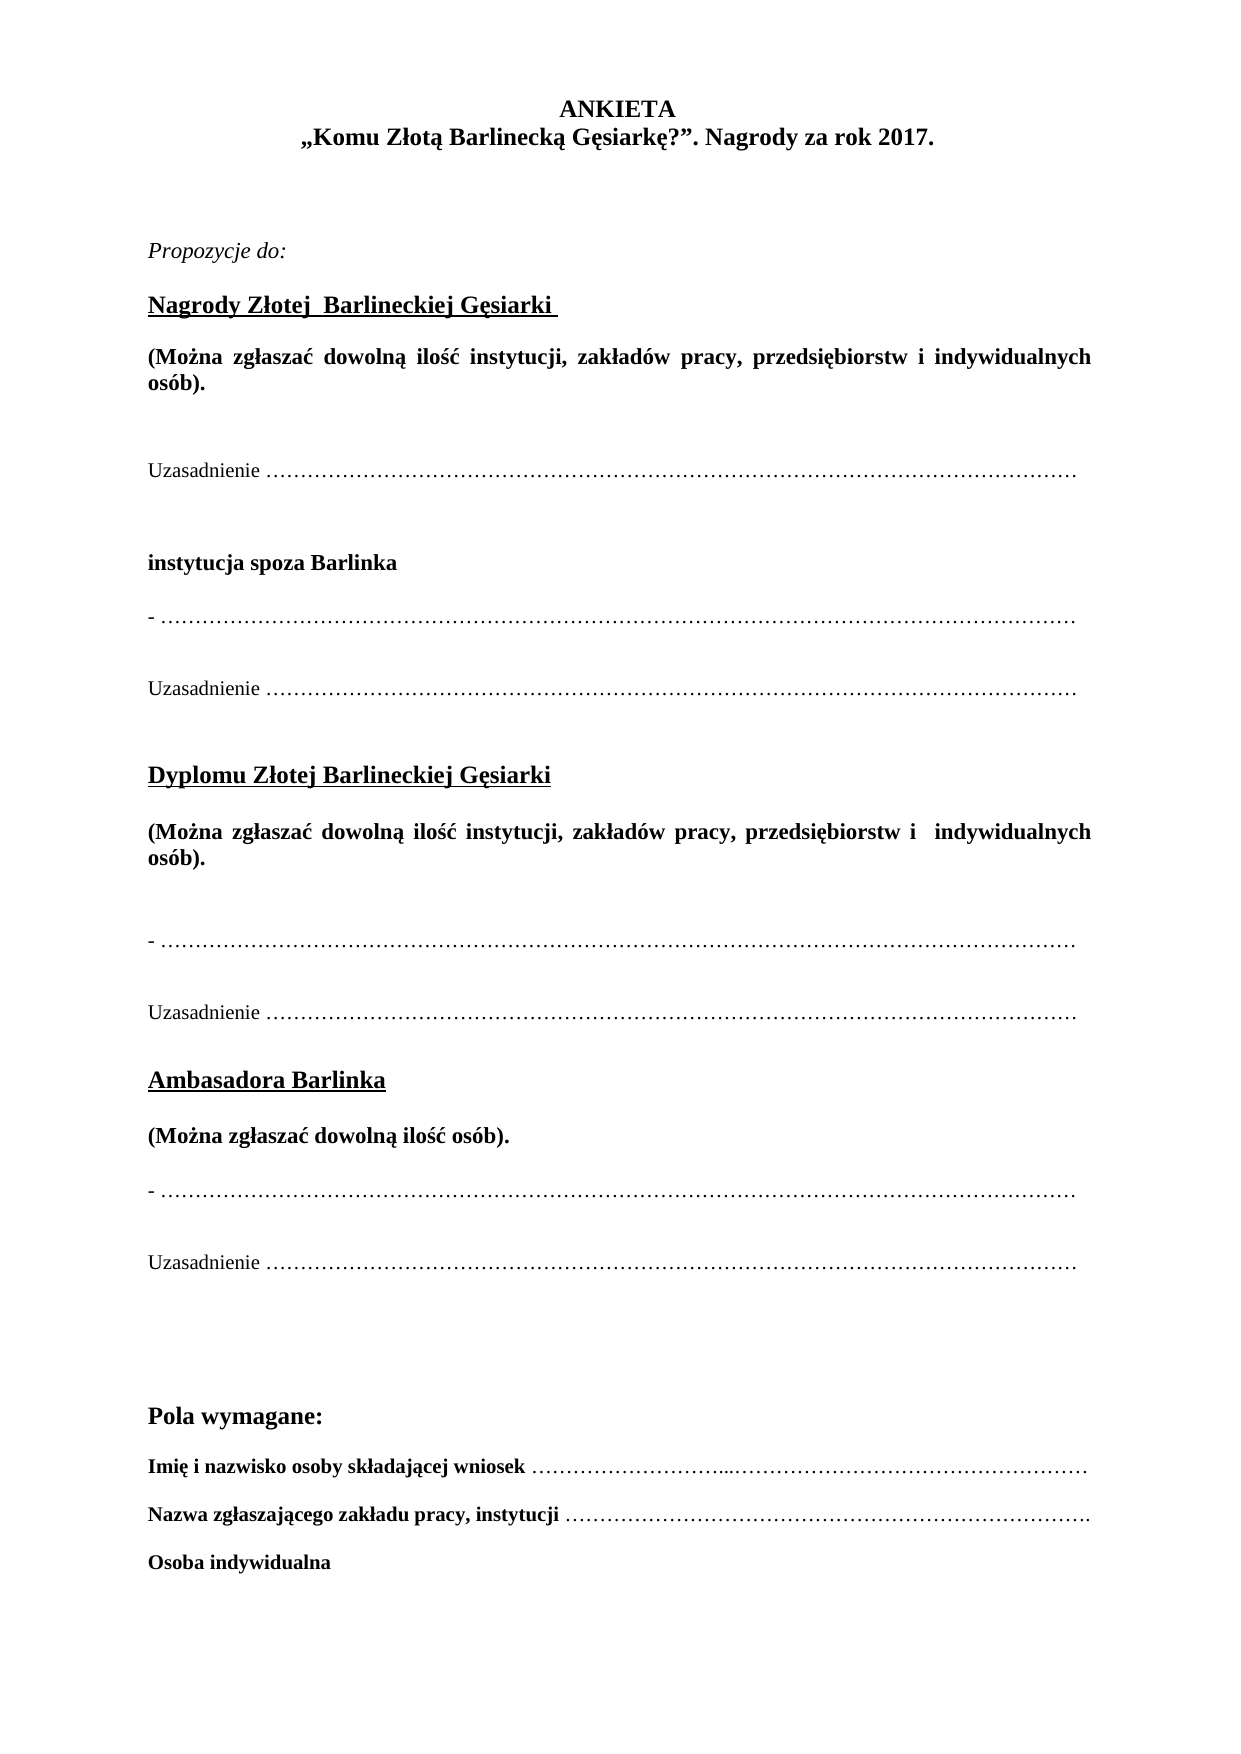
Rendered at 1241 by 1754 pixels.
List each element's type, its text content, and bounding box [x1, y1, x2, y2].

text Ambasadora Barlinka [148, 1065, 1093, 1094]
text Uzasadnienie ……………………………………………………………………………………………………… [148, 458, 1093, 482]
text instytucja spoza Barlinka [148, 549, 1093, 576]
text Uzasadnienie ……………………………………………………………………………………………………… [148, 1250, 1093, 1274]
text Nazwa zgłaszającego zakładu pracy, instytucji …………………………………………………………………. [148, 1502, 1093, 1526]
text Propozycje do: [148, 237, 1093, 264]
text - …………………………………………………………………………………………………………………… [148, 928, 1093, 952]
text Pola wymagane: [148, 1401, 1093, 1429]
text Dyplomu Złotej Barlineckiej Gęsiarki [148, 761, 1093, 789]
text (Można zgłaszać dowolną ilość instytucji, zakładów pracy, przedsiębiorstw i indywidualnych osób). [148, 343, 1093, 396]
text Osoba indywidualna  [148, 1550, 1093, 1574]
text Uzasadnienie ……………………………………………………………………………………………………… [148, 1000, 1093, 1024]
text „Komu Złotą Barlinecką Gęsiarkę?”. Nagrody za rok 2017. [148, 122, 1087, 151]
text ANKIETA [148, 94, 1087, 122]
text Imię i nazwisko osoby składającej wniosek ………………………...…………………………………………… [148, 1454, 1093, 1478]
text - …………………………………………………………………………………………………………………… [148, 1178, 1093, 1202]
text - …………………………………………………………………………………………………………………… [148, 604, 1093, 628]
text Nagrody Złotej Barlineckiej Gęsiarki [148, 290, 1093, 319]
text (Można zgłaszać dowolną ilość osób). [148, 1123, 1093, 1149]
text (Można zgłaszać dowolną ilość instytucji, zakładów pracy, przedsiębiorstw i indywidualnych osób). [148, 818, 1093, 871]
text Uzasadnienie ……………………………………………………………………………………………………… [148, 676, 1093, 700]
